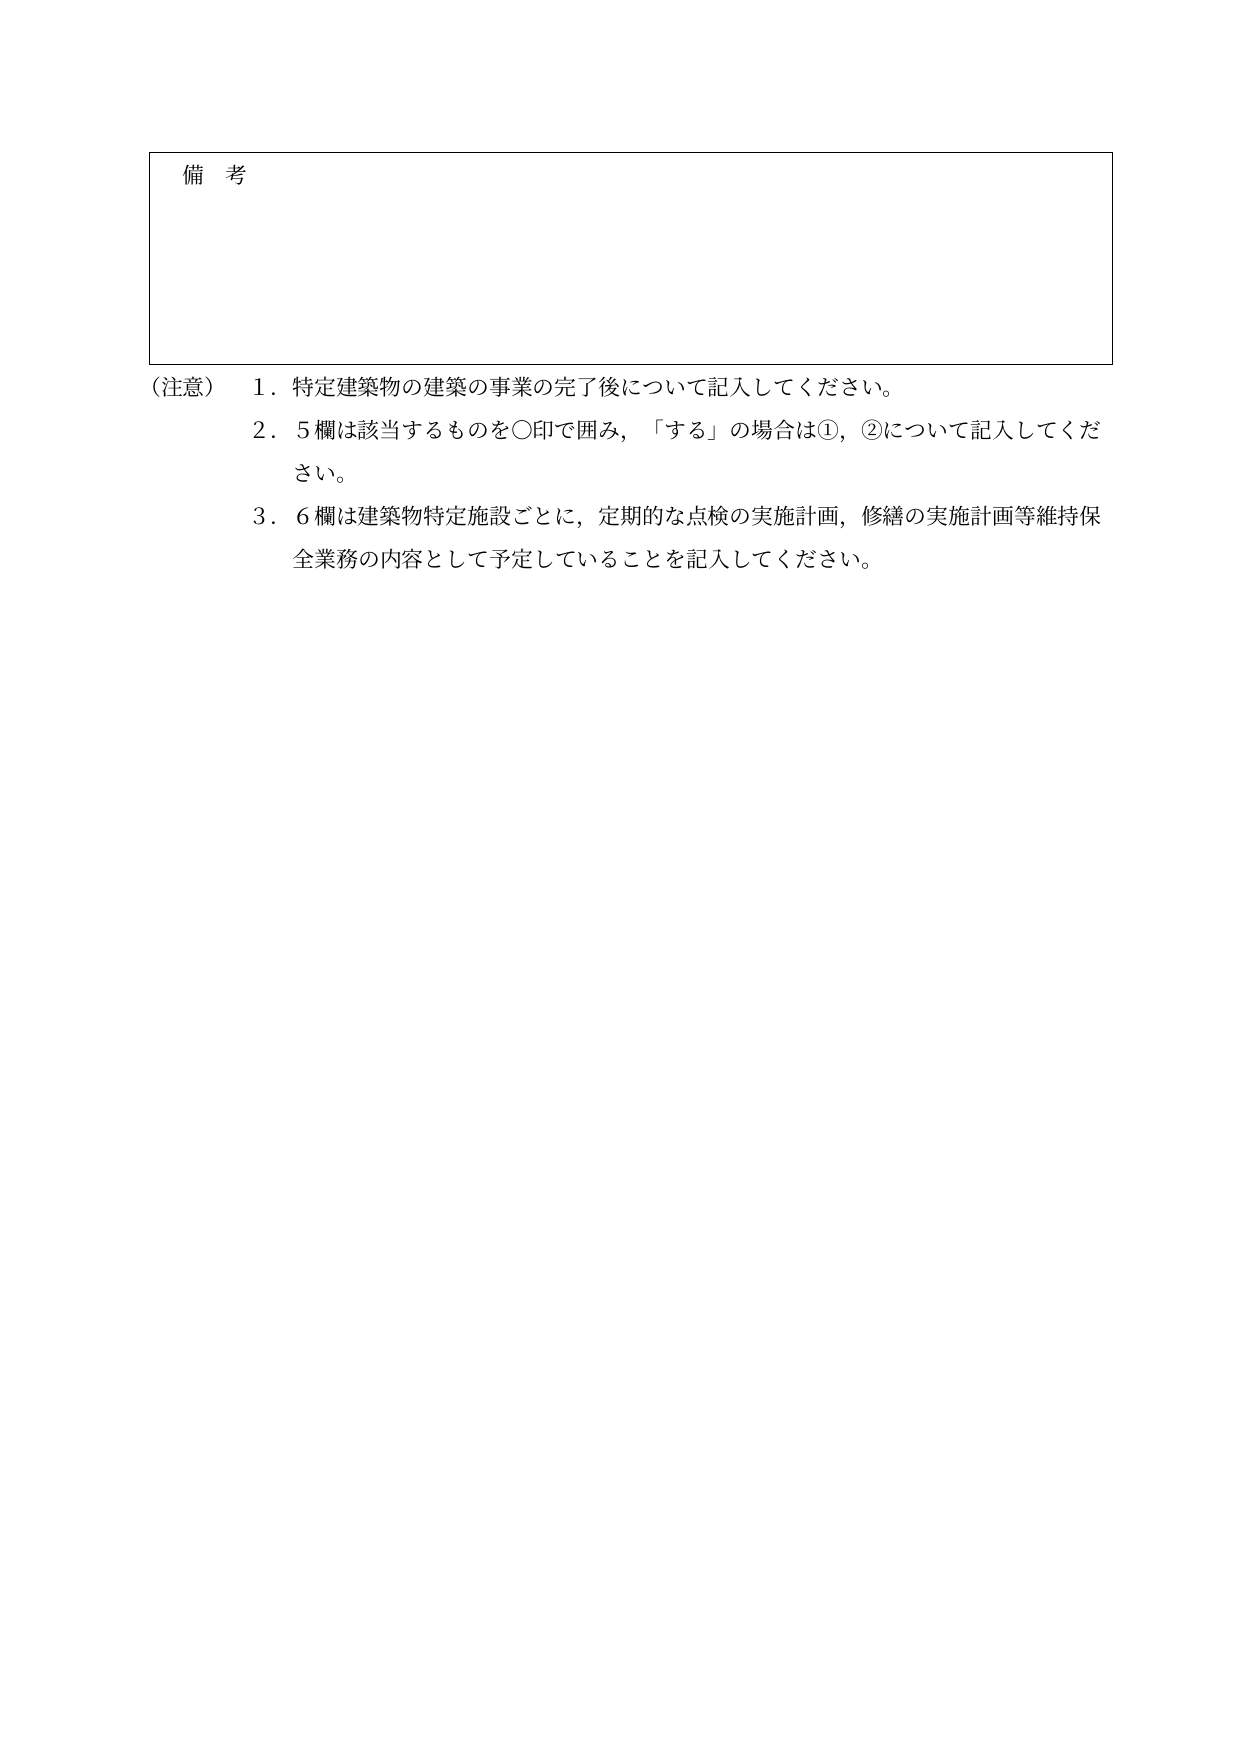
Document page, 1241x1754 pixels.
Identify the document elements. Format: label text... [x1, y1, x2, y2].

table_cell 備 考 [150, 153, 1112, 363]
text ３．６欄は建築物特定施設ごとに，定期的な点検の実施計画，修繕の実施計画等維持保全業務の内容として予定していることを記入してください。 [139, 494, 1104, 580]
text （注意） １．特定建築物の建築の事業の完了後について記入してください。 [139, 364, 1104, 408]
text ２．５欄は該当するものを○印で囲み，「する」の場合は①，②について記入してください。 [139, 408, 1104, 494]
